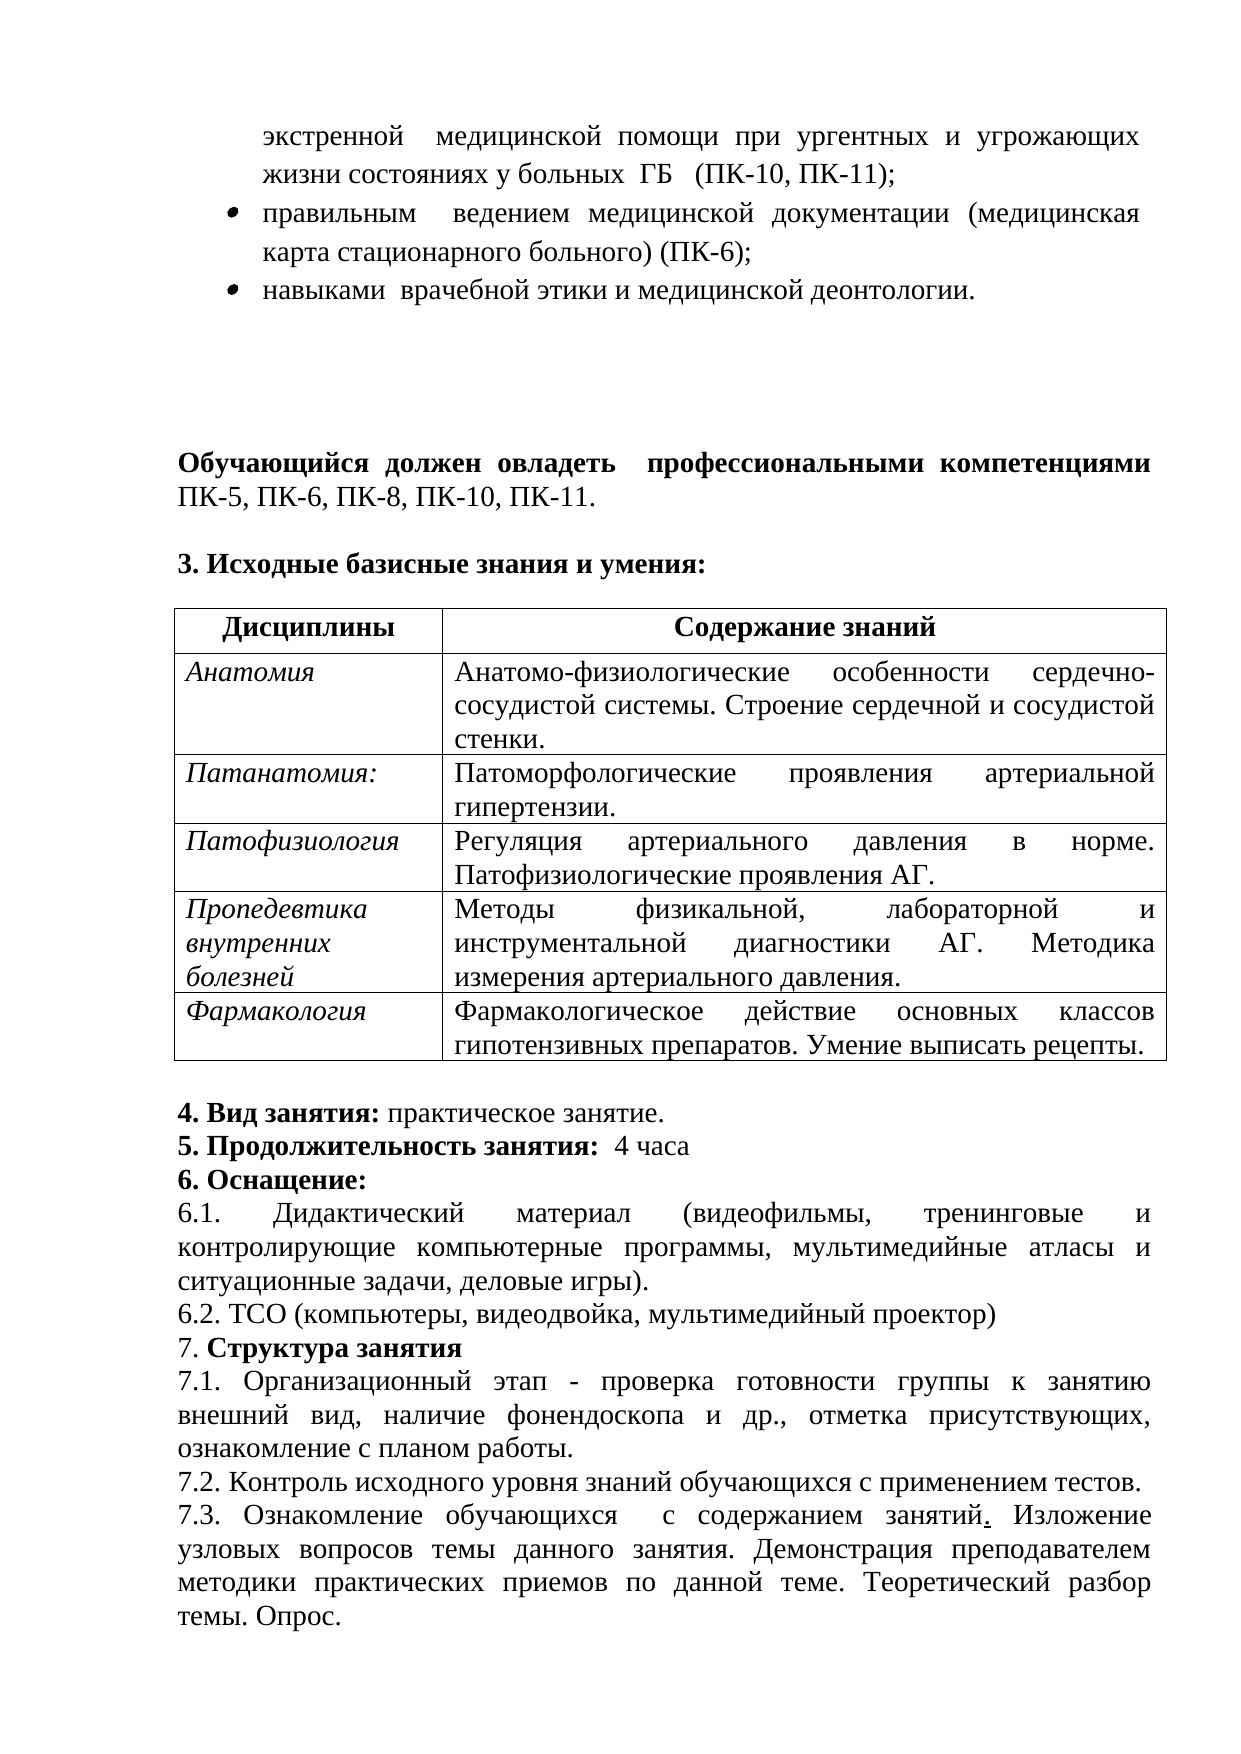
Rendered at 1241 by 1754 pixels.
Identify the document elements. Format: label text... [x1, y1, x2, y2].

text Обучающийся должен овладеть профессиональными компетенциями ПК-5, ПК-6, ПК-8, ПК-10, ПК-11. [177, 445, 1152, 512]
table_cell Патофизиология [175, 824, 442, 891]
table_cell Методы физикальной, лабораторной и инструментальной диагностики АГ. Методика измерения артериального давления. [443, 892, 1166, 992]
table_header Содержание знаний [443, 609, 1166, 653]
title 6.1. Дидактический материал (видеофильмы, тренинговые и контролирующие компьютерные программы, мультимедийные атласы и ситуационные задачи, деловые игры). [177, 1196, 1152, 1296]
text 7.2. Контроль исходного уровня знаний обучающихся с применением тестов. [177, 1464, 1152, 1497]
text 3. Исходные базисные знания и умения: [177, 546, 1152, 579]
table_cell Регуляция артериального давления в норме. Патофизиологические проявления АГ. [443, 824, 1166, 891]
text 7.3. Ознакомление обучающихся с содержанием занятий. Изложение узловых вопросов темы данного занятия. Демонстрация преподавателем методики практических приемов по данной теме. Теоретический разбор темы. Опрос. [177, 1497, 1152, 1632]
text 7. Структура занятия [177, 1330, 1152, 1363]
title 6. Оснащение: [102, 1162, 1152, 1196]
table_cell Анатомо-физиологические особенности сердечно-сосудистой системы. Строение сердечной и сосудистой стенки. [443, 654, 1166, 754]
table_cell Пропедевтика внутренних болезней [175, 892, 442, 992]
table_header Дисциплины [175, 609, 442, 653]
text 7.1. Организационный этап - проверка готовности группы к занятию внешний вид, наличие фонендоскопа и др., отметка присутствующих, ознакомление с планом работы. [177, 1363, 1152, 1464]
text 5. Продолжительность занятия: 4 часа [177, 1128, 1152, 1162]
text 4. Вид занятия: практическое занятие. [177, 1095, 1152, 1128]
title 6.2. ТСО (компьютеры, видеодвойка, мультимедийный проектор) [177, 1296, 1152, 1330]
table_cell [177, 118, 1152, 383]
table_cell Патанатомия: [175, 755, 442, 822]
table_cell Фармакологическое действие основных классов гипотензивных препаратов. Умение выписать рецепты. [443, 993, 1166, 1060]
table_cell Анатомия [175, 654, 442, 754]
table_cell Патоморфологические проявления артериальной гипертензии. [443, 755, 1166, 822]
table_cell Фармакология [175, 993, 442, 1060]
